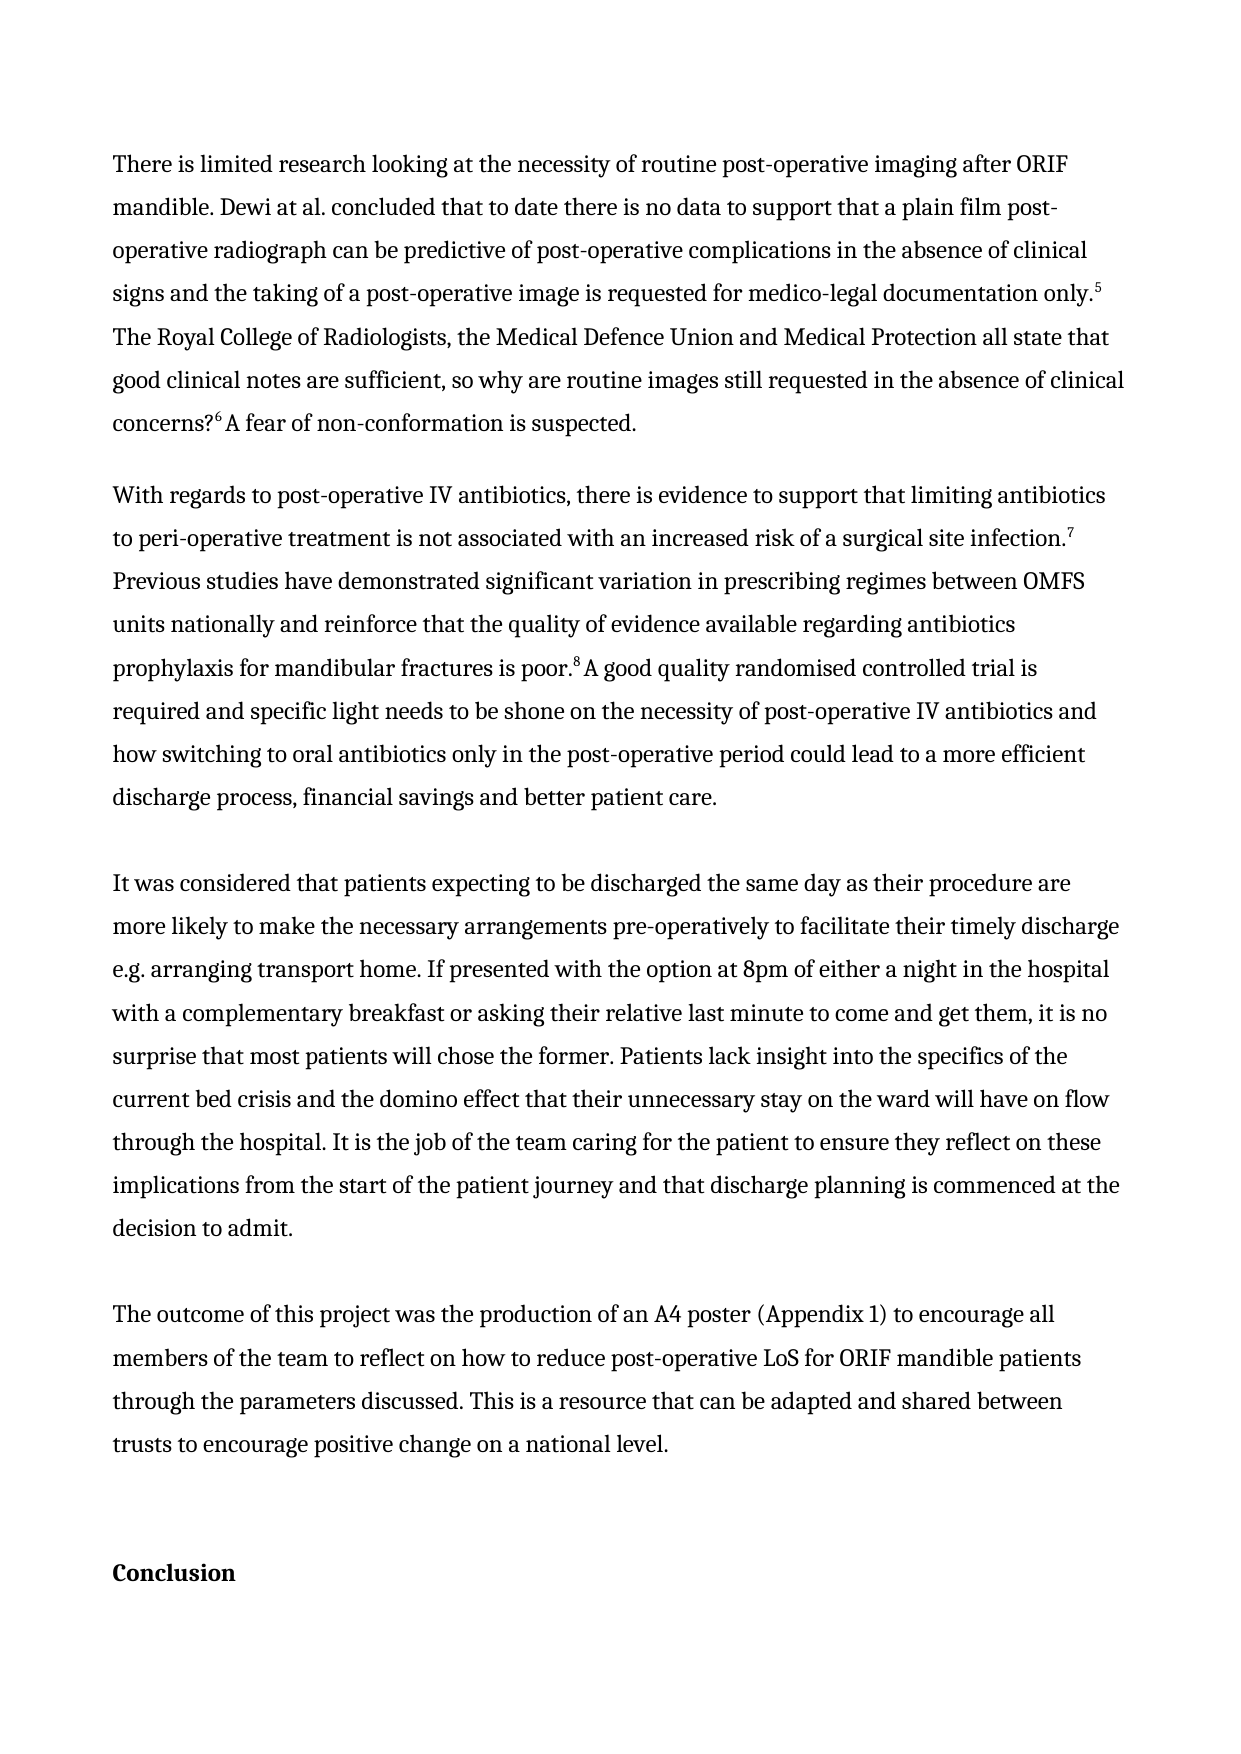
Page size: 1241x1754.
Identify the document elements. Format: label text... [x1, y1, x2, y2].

text There is limited research looking at the necessity of routine post-operative imaging after ORIF mandible. Dewi at al. concluded that to date there is no data to support that a plain film post-operative radiograph can be predictive of post-operative complications in the absence of clinical signs and the taking of a post-operative image is requested for medico-legal documentation only.5 The Royal College of Radiologists, the Medical Defence Union and Medical Protection all state that good clinical notes are sufficient, so why are routine images still requested in the absence of clinical concerns?6 A fear of non-conformation is suspected. [112, 150, 1128, 437]
text Conclusion [112, 1559, 1128, 1588]
text The outcome of this project was the production of an A4 poster (Appendix 1) to encourage all members of the team to reflect on how to reduce post-operative LoS for ORIF mandible patients through the parameters discussed. This is a resource that can be adapted and shared between trusts to encourage positive change on a national level. [112, 1300, 1128, 1458]
text It was considered that patients expecting to be discharged the same day as their procedure are more likely to make the necessary arrangements pre-operatively to facilitate their timely discharge e.g. arranging transport home. If presented with the option at 8pm of either a night in the hospital with a complementary breakfast or asking their relative last minute to come and get them, it is no surprise that most patients will chose the former. Patients lack insight into the specifics of the current bed crisis and the domino effect that their unnecessary stay on the ward will have on flow through the hospital. It is the job of the team caring for the patient to ensure they reflect on these implications from the start of the patient journey and that discharge planning is commenced at the decision to admit. [112, 869, 1128, 1243]
text With regards to post-operative IV antibiotics, there is evidence to support that limiting antibiotics to peri-operative treatment is not associated with an increased risk of a surgical site infection.7 Previous studies have demonstrated significant variation in prescribing regimes between OMFS units nationally and reinforce that the quality of evidence available regarding antibiotics prophylaxis for mandibular fractures is poor.8 A good quality randomised controlled trial is required and specific light needs to be shone on the necessity of post-operative IV antibiotics and how switching to oral antibiotics only in the post-operative period could lead to a more efficient discharge process, financial savings and better patient care. [112, 481, 1128, 812]
